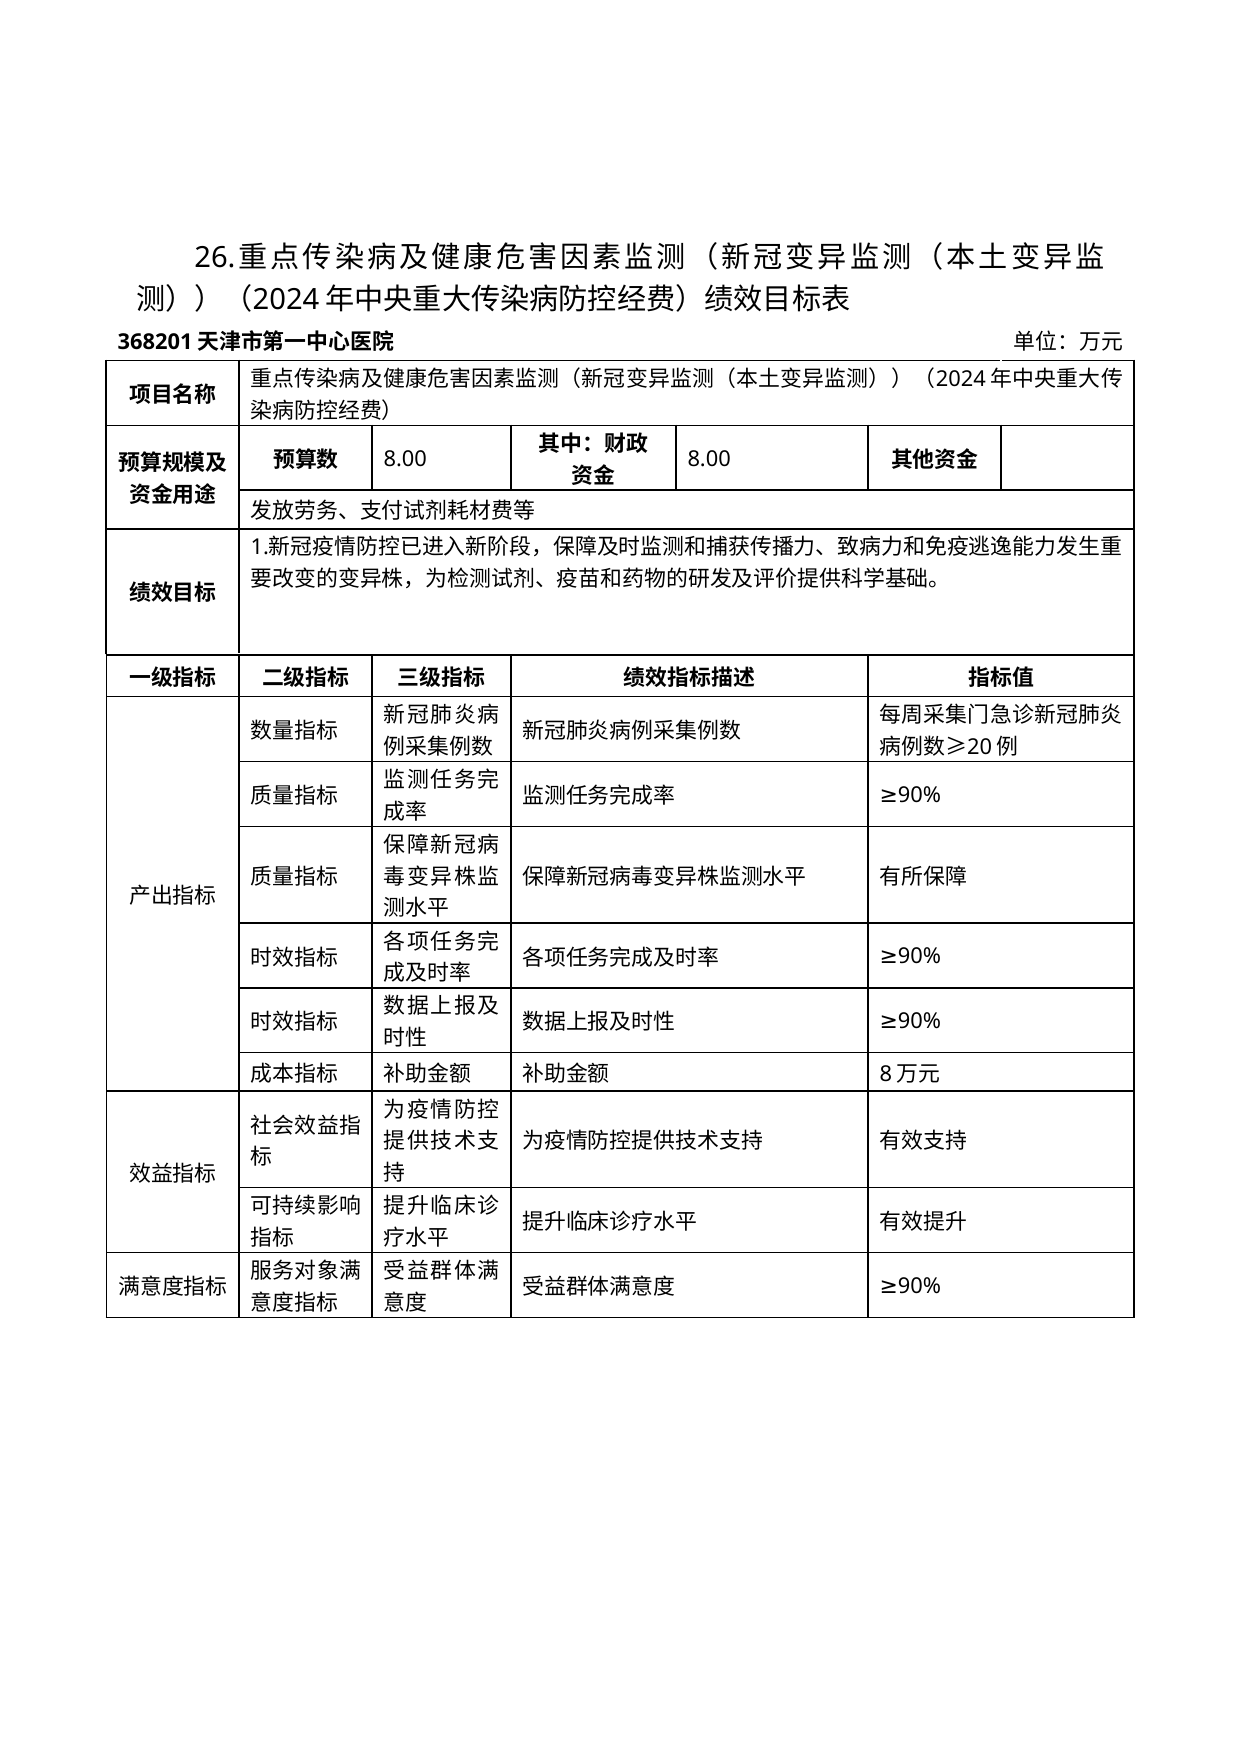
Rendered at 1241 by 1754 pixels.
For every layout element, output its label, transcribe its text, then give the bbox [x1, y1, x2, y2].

table_cell ≥90% [869, 924, 1133, 987]
table_cell 每周采集门急诊新冠肺炎病例数≥20例 [869, 697, 1133, 761]
table_cell 1.新冠疫情防控已进入新阶段，保障及时监测和捕获传播力、致病力和免疫逃逸能力发生重要改变的变异株，为检测试剂、疫苗和药物的研发及评价提供科学基础。 [240, 530, 1133, 652]
table_cell ≥90% [869, 1253, 1133, 1317]
table_header 二级指标 [240, 656, 371, 696]
table_cell 预算数 [240, 426, 371, 489]
table_header 单位：万元 [1002, 320, 1133, 359]
table_header 三级指标 [373, 656, 510, 696]
table_cell 新冠肺炎病例采集例数 [373, 697, 510, 761]
table_cell 发放劳务、支付试剂耗材费等 [240, 491, 1133, 528]
table_cell 预算规模及资金用途 [107, 426, 238, 528]
table_cell 数据上报及时性 [512, 989, 867, 1052]
table_header 一级指标 [107, 656, 238, 696]
table_cell 数据上报及时性 [373, 989, 510, 1052]
table_cell [1002, 426, 1133, 489]
table_cell 监测任务完成率 [373, 762, 510, 826]
table_header 绩效指标描述 [512, 656, 867, 696]
table_cell 效益指标 [107, 1092, 238, 1252]
table_cell 有效支持 [869, 1092, 1133, 1187]
table_cell 各项任务完成及时率 [512, 924, 867, 987]
table_cell ≥90% [869, 989, 1133, 1052]
table_cell 补助金额 [512, 1053, 867, 1090]
table_cell 有所保障 [869, 827, 1133, 922]
table_cell 时效指标 [240, 924, 371, 987]
table_cell 时效指标 [240, 989, 371, 1052]
table_header 368201天津市第一中心医院 [107, 320, 1000, 359]
table_cell 新冠肺炎病例采集例数 [512, 697, 867, 761]
table_cell 8.00 [677, 426, 867, 489]
table_cell 提升临床诊疗水平 [373, 1188, 510, 1252]
table_cell 质量指标 [240, 762, 371, 826]
table_cell 受益群体满意度 [512, 1253, 867, 1317]
table_cell 为疫情防控提供技术支持 [512, 1092, 867, 1187]
table_cell 满意度指标 [107, 1253, 238, 1317]
table_cell 可持续影响指标 [240, 1188, 371, 1252]
table_cell 项目名称 [107, 361, 238, 424]
table_header 指标值 [869, 656, 1133, 696]
table_cell 补助金额 [373, 1053, 510, 1090]
table_cell 其他资金 [869, 426, 1000, 489]
table_cell 成本指标 [240, 1053, 371, 1090]
table_cell ≥90% [869, 762, 1133, 826]
table_cell 提升临床诊疗水平 [512, 1188, 867, 1252]
table_cell 受益群体满意度 [373, 1253, 510, 1317]
table_cell 各项任务完成及时率 [373, 924, 510, 987]
table_cell 其中：财政 资金 [512, 426, 675, 489]
table_cell 服务对象满意度指标 [240, 1253, 371, 1317]
table_cell 产出指标 [107, 697, 238, 1090]
table_cell 重点传染病及健康危害因素监测（新冠变异监测（本土变异监测））（2024年中央重大传染病防控经费） [240, 361, 1133, 424]
table_cell 数量指标 [240, 697, 371, 761]
table_cell 保障新冠病毒变异株监测水平 [512, 827, 867, 922]
table_cell 为疫情防控提供技术支持 [373, 1092, 510, 1187]
table_cell 质量指标 [240, 827, 371, 922]
text 26.重点传染病及健康危害因素监测（新冠变异监测（本土变异监测））（2024年中央重大传染病防控经费）绩效目标表 [136, 233, 1104, 318]
table_cell 绩效目标 [107, 530, 238, 652]
table_cell 保障新冠病毒变异株监测水平 [373, 827, 510, 922]
table_cell 8.00 [373, 426, 510, 489]
table_cell 社会效益指标 [240, 1092, 371, 1187]
table_cell 8万元 [869, 1053, 1133, 1090]
table_cell 有效提升 [869, 1188, 1133, 1252]
table_cell 监测任务完成率 [512, 762, 867, 826]
